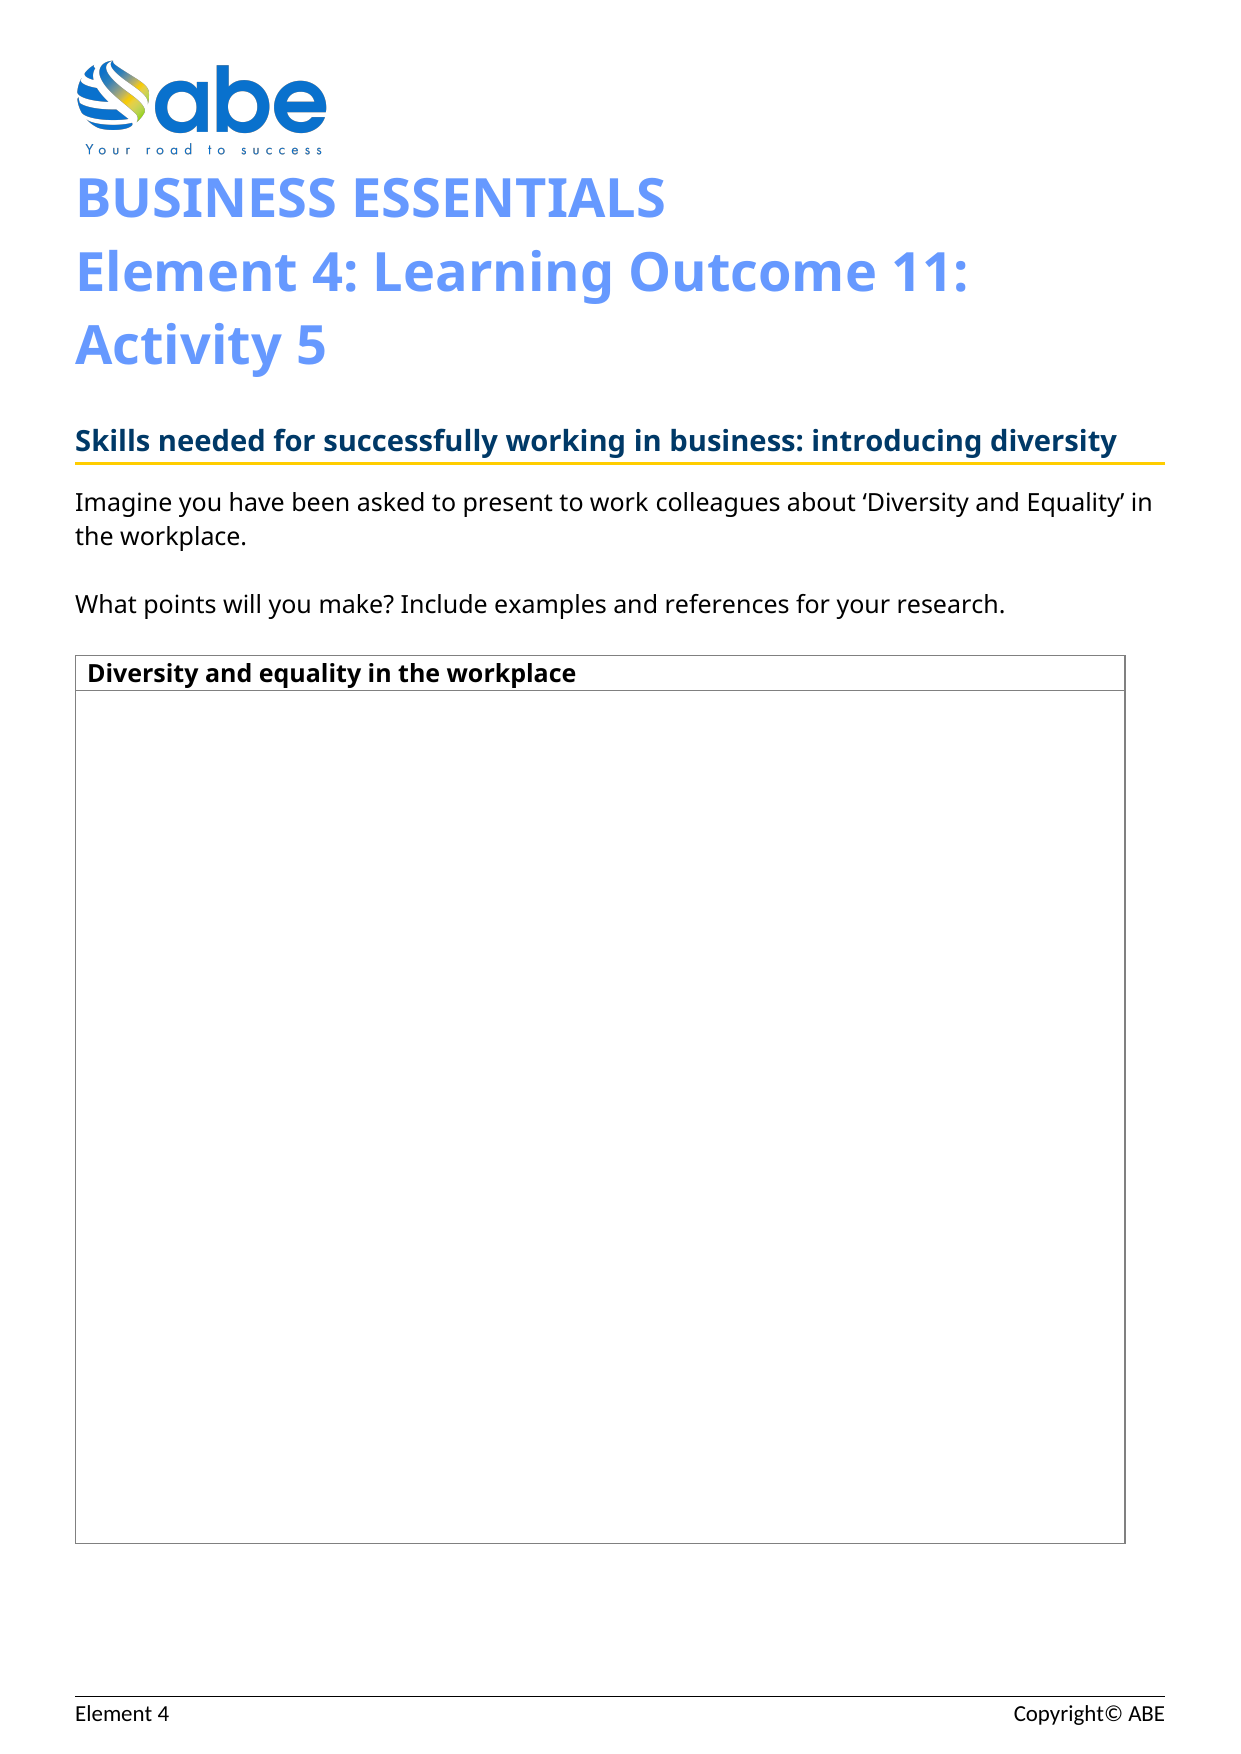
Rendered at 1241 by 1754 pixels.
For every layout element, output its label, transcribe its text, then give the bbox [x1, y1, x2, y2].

text Element 4: Learning Outcome 11: Activity 5 [75, 233, 1165, 381]
table_cell [76, 691, 1124, 1543]
text Skills needed for successfully working in business: introducing diversity [75, 420, 1165, 462]
text Imagine you have been asked to present to work colleagues about ‘Diversity and Equality’ in the workplace. [75, 485, 1165, 553]
picture [75, 59, 328, 157]
text What points will you make? Include examples and references for your research. [75, 587, 1165, 621]
text BUSINESS ESSENTIALS [75, 159, 1165, 233]
table_header Diversity and equality in the workplace [76, 656, 1124, 690]
